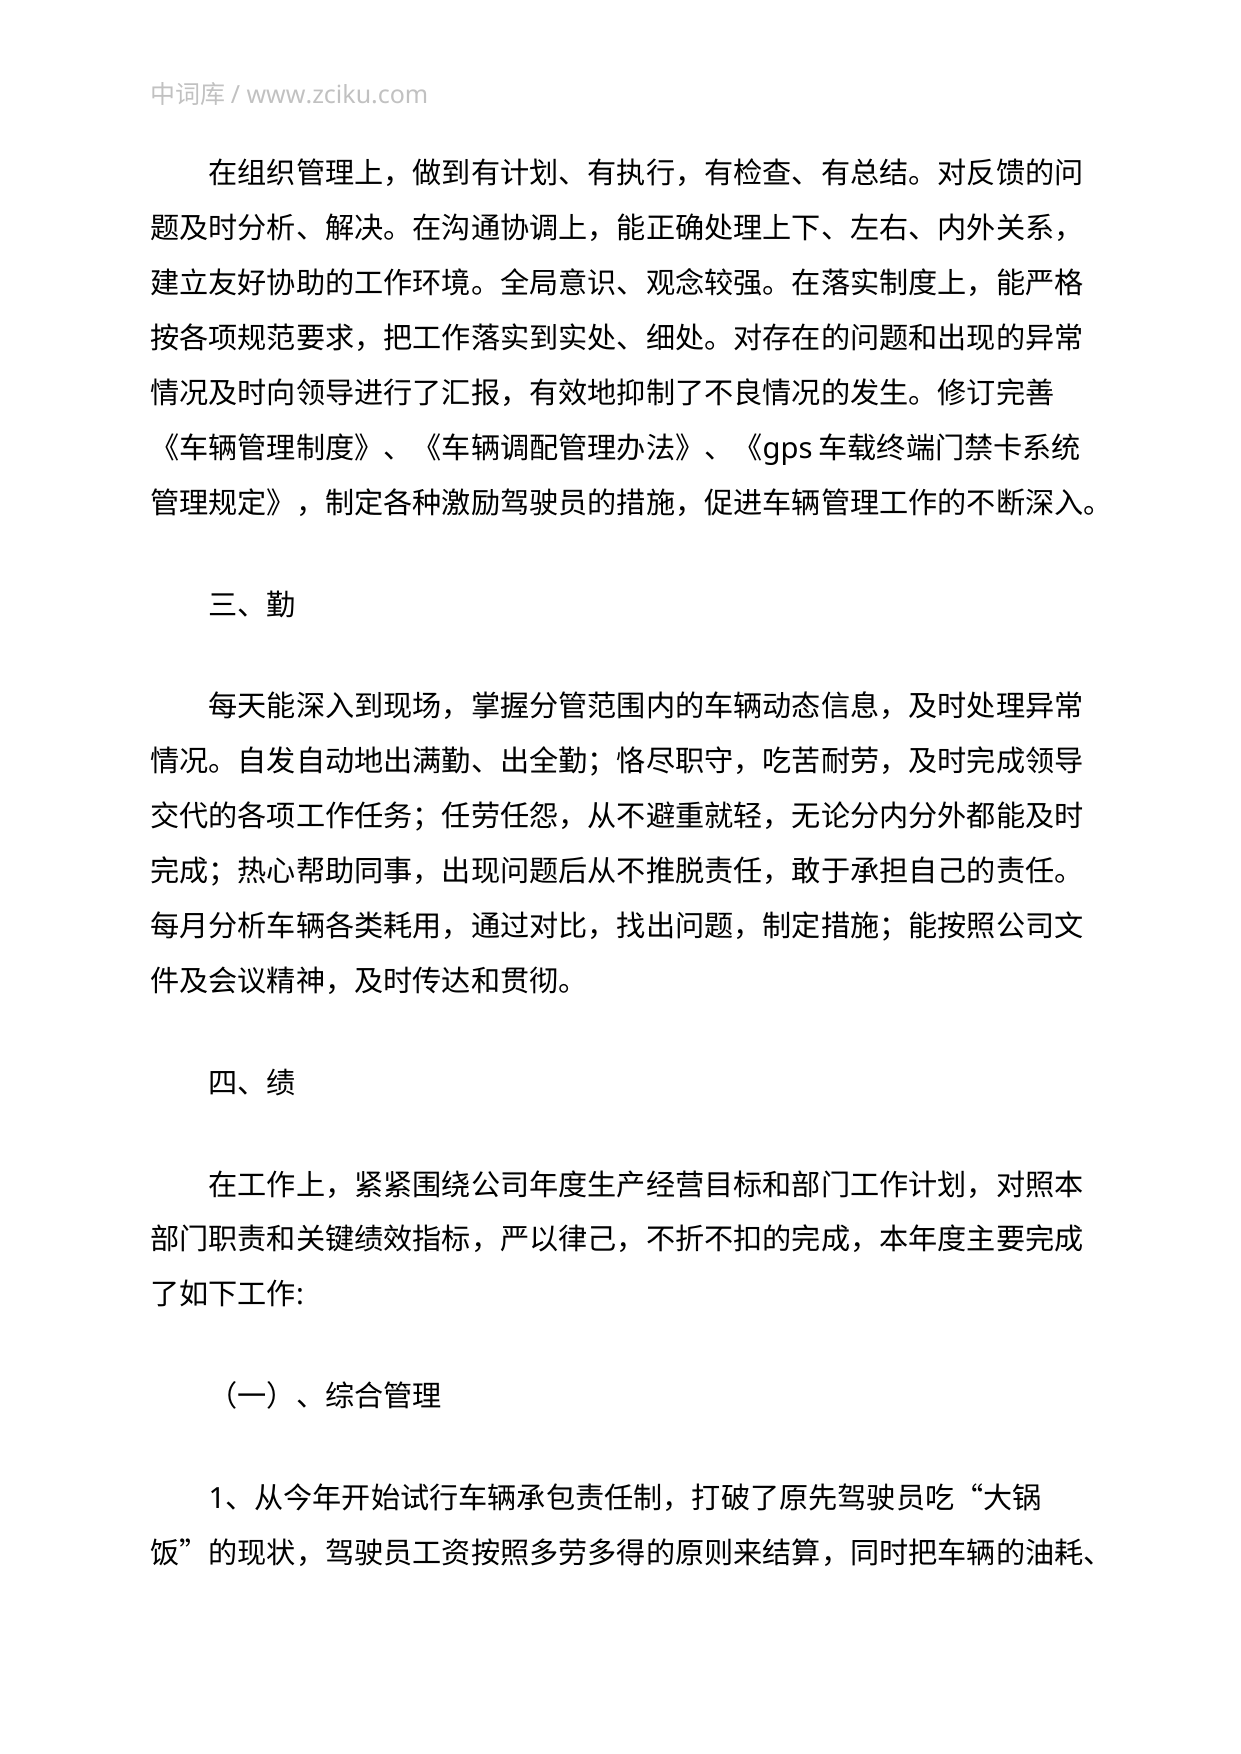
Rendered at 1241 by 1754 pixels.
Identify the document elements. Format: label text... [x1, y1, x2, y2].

text 四、绩 [150, 1059, 1090, 1102]
text 每天能深入到现场，掌握分管范围内的车辆动态信息，及时处理异常情况。自发自动地出满勤、出全勤；恪尽职守，吃苦耐劳，及时完成领导交代的各项工作任务；任劳任怨，从不避重就轻，无论分内分外都能及时完成；热心帮助同事，出现问题后从不推脱责任，敢于承担自己的责任。每月分析车辆各类耗用，通过对比，找出问题，制定措施；能按照公司文件及会议精神，及时传达和贯彻。 [150, 683, 1090, 1000]
text 在组织管理上，做到有计划、有执行，有检查、有总结。对反馈的问题及时分析、解决。在沟通协调上，能正确处理上下、左右、内外关系，建立友好协助的工作环境。全局意识、观念较强。在落实制度上，能严格按各项规范要求，把工作落实到实处、细处。对存在的问题和出现的异常情况及时向领导进行了汇报，有效地抑制了不良情况的发生。修订完善《车辆管理制度》、《车辆调配管理办法》、《gps车载终端门禁卡系统管理规定》，制定各种激励驾驶员的措施，促进车辆管理工作的不断深入。 [150, 150, 1090, 522]
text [150, 1474, 1090, 1572]
text （一）、综合管理 [150, 1373, 1090, 1415]
text 三、勤 [150, 581, 1090, 623]
text 在工作上，紧紧围绕公司年度生产经营目标和部门工作计划，对照本部门职责和关键绩效指标，严以律己，不折不扣的完成，本年度主要完成了如下工作: [150, 1161, 1090, 1313]
